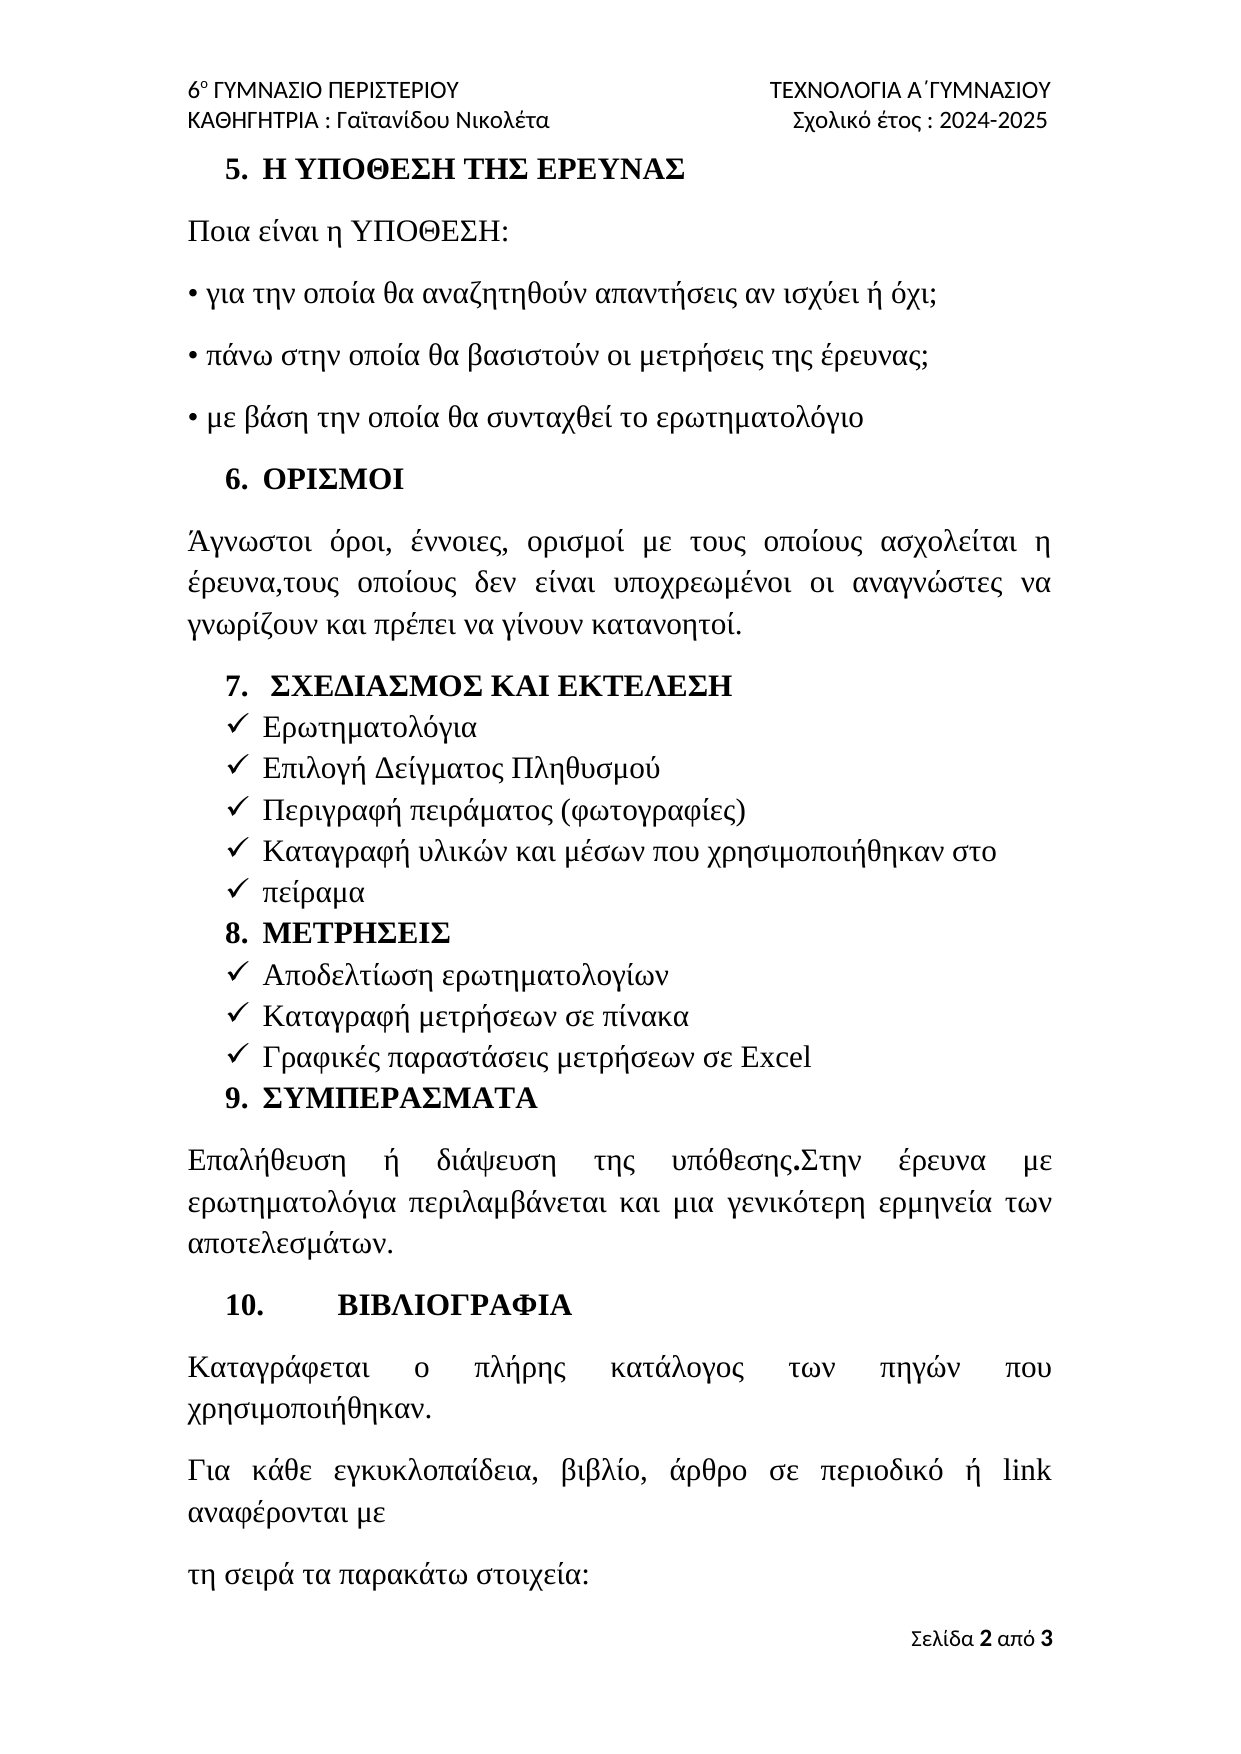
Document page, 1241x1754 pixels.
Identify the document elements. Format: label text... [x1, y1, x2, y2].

text • για την οποία θα αναζητηθούν απαντήσεις αν ισχύει ή όχι; [187, 274, 1053, 310]
text Καταγράφεται ο πλήρης κατάλογος των πηγών που χρησιμοποιήθηκαν. [187, 1348, 1053, 1426]
list ΒΙΒΛΙΟΓΡΑΦΙΑ [225, 1286, 1053, 1322]
list πείραμα [225, 873, 1053, 909]
list Γραφικές παραστάσεις μετρήσεων σε Excel [225, 1038, 1053, 1074]
list Αποδελτίωση ερωτηματολογίων [225, 956, 1053, 992]
list Η ΥΠΟΘΕΣΗ ΤΗΣ ΕΡΕΥΝΑΣ [225, 150, 1053, 186]
list Περιγραφή πειράματος (φωτογραφίες) [225, 791, 1053, 827]
text τη σειρά τα παρακάτω στοιχεία: [187, 1555, 1053, 1591]
list Ερωτηματολόγια [225, 708, 1053, 744]
list ΟΡΙΣΜΟΙ [225, 460, 1053, 496]
list Καταγραφή μετρήσεων σε πίνακα [225, 997, 1053, 1033]
text Για κάθε εγκυκλοπαίδεια, βιβλίο, άρθρο σε περιοδικό ή link αναφέρονται με [187, 1452, 1053, 1529]
list Καταγραφή υλικών και μέσων που χρησιμοποιήθηκαν στο [225, 832, 1053, 868]
text Ποια είναι η ΥΠΟΘΕΣΗ: [187, 212, 1053, 248]
text Άγνωστοι όροι, έννοιες, ορισμοί με τους οποίους ασχολείται η έρευνα,τους οποίους δεν είναι υποχρεωμένοι οι αναγνώστες να γνωρίζουν και πρέπει να γίνουν κατανοητοί. [187, 522, 1053, 641]
text Επαλήθευση ή διάψευση της υπόθεσης.Στην έρευνα με ερωτηματολόγια περιλαμβάνεται και μια γενικότερη ερμηνεία των αποτελεσμάτων. [187, 1142, 1053, 1260]
text • με βάση την οποία θα συνταχθεί το ερωτηματολόγιο [187, 398, 1053, 434]
list ΣΧΕΔΙΑΣΜΟΣ ΚΑΙ ΕΚΤΕΛΕΣΗ [225, 667, 1053, 703]
list ΜΕΤΡΗΣΕΙΣ [225, 914, 1053, 951]
list ΣΥΜΠΕΡΑΣΜΑΤΑ [225, 1079, 1053, 1116]
text • πάνω στην οποία θα βασιστούν οι μετρήσεις της έρευνας; [187, 336, 1053, 372]
list Επιλογή Δείγματος Πληθυσμού [225, 749, 1053, 786]
